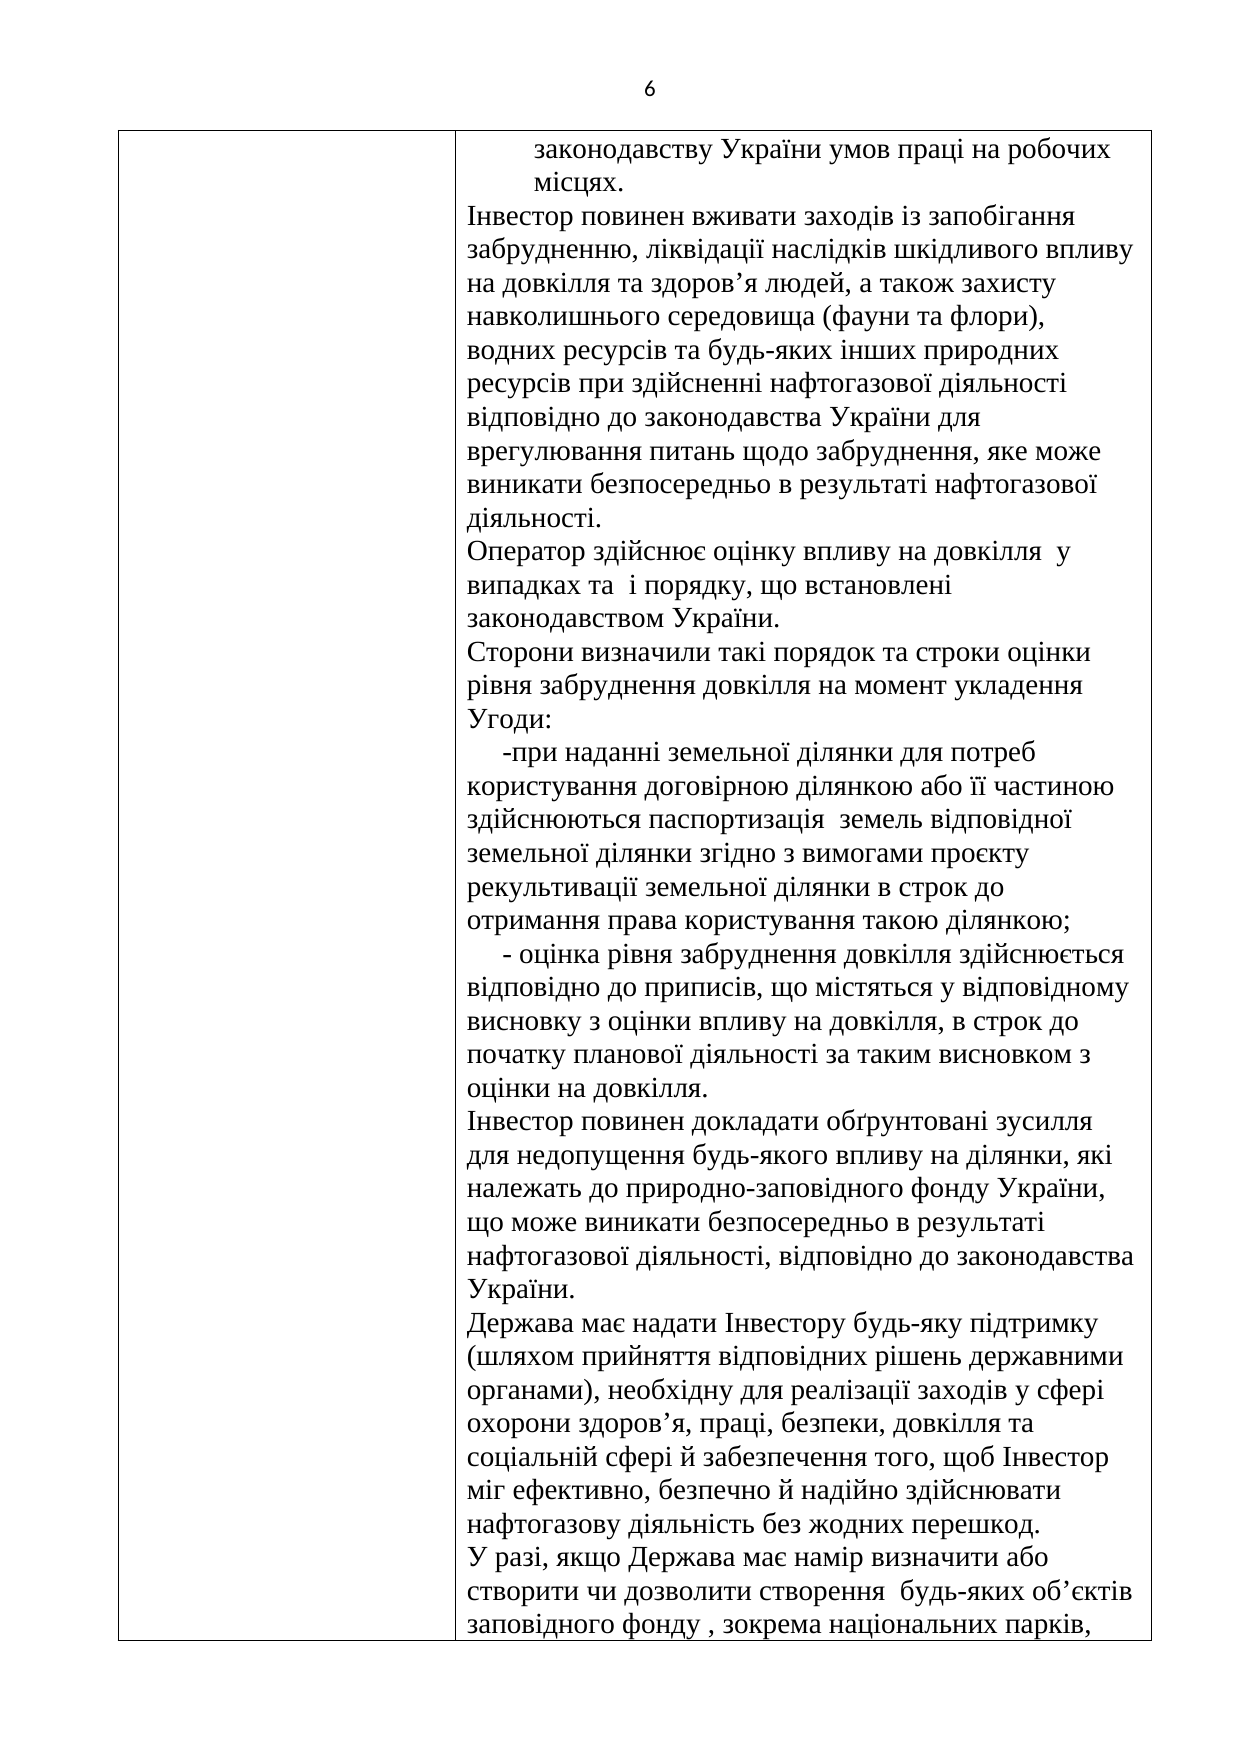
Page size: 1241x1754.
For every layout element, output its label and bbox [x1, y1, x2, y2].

table_cell [456, 131, 1151, 1640]
table_cell [119, 131, 455, 1640]
